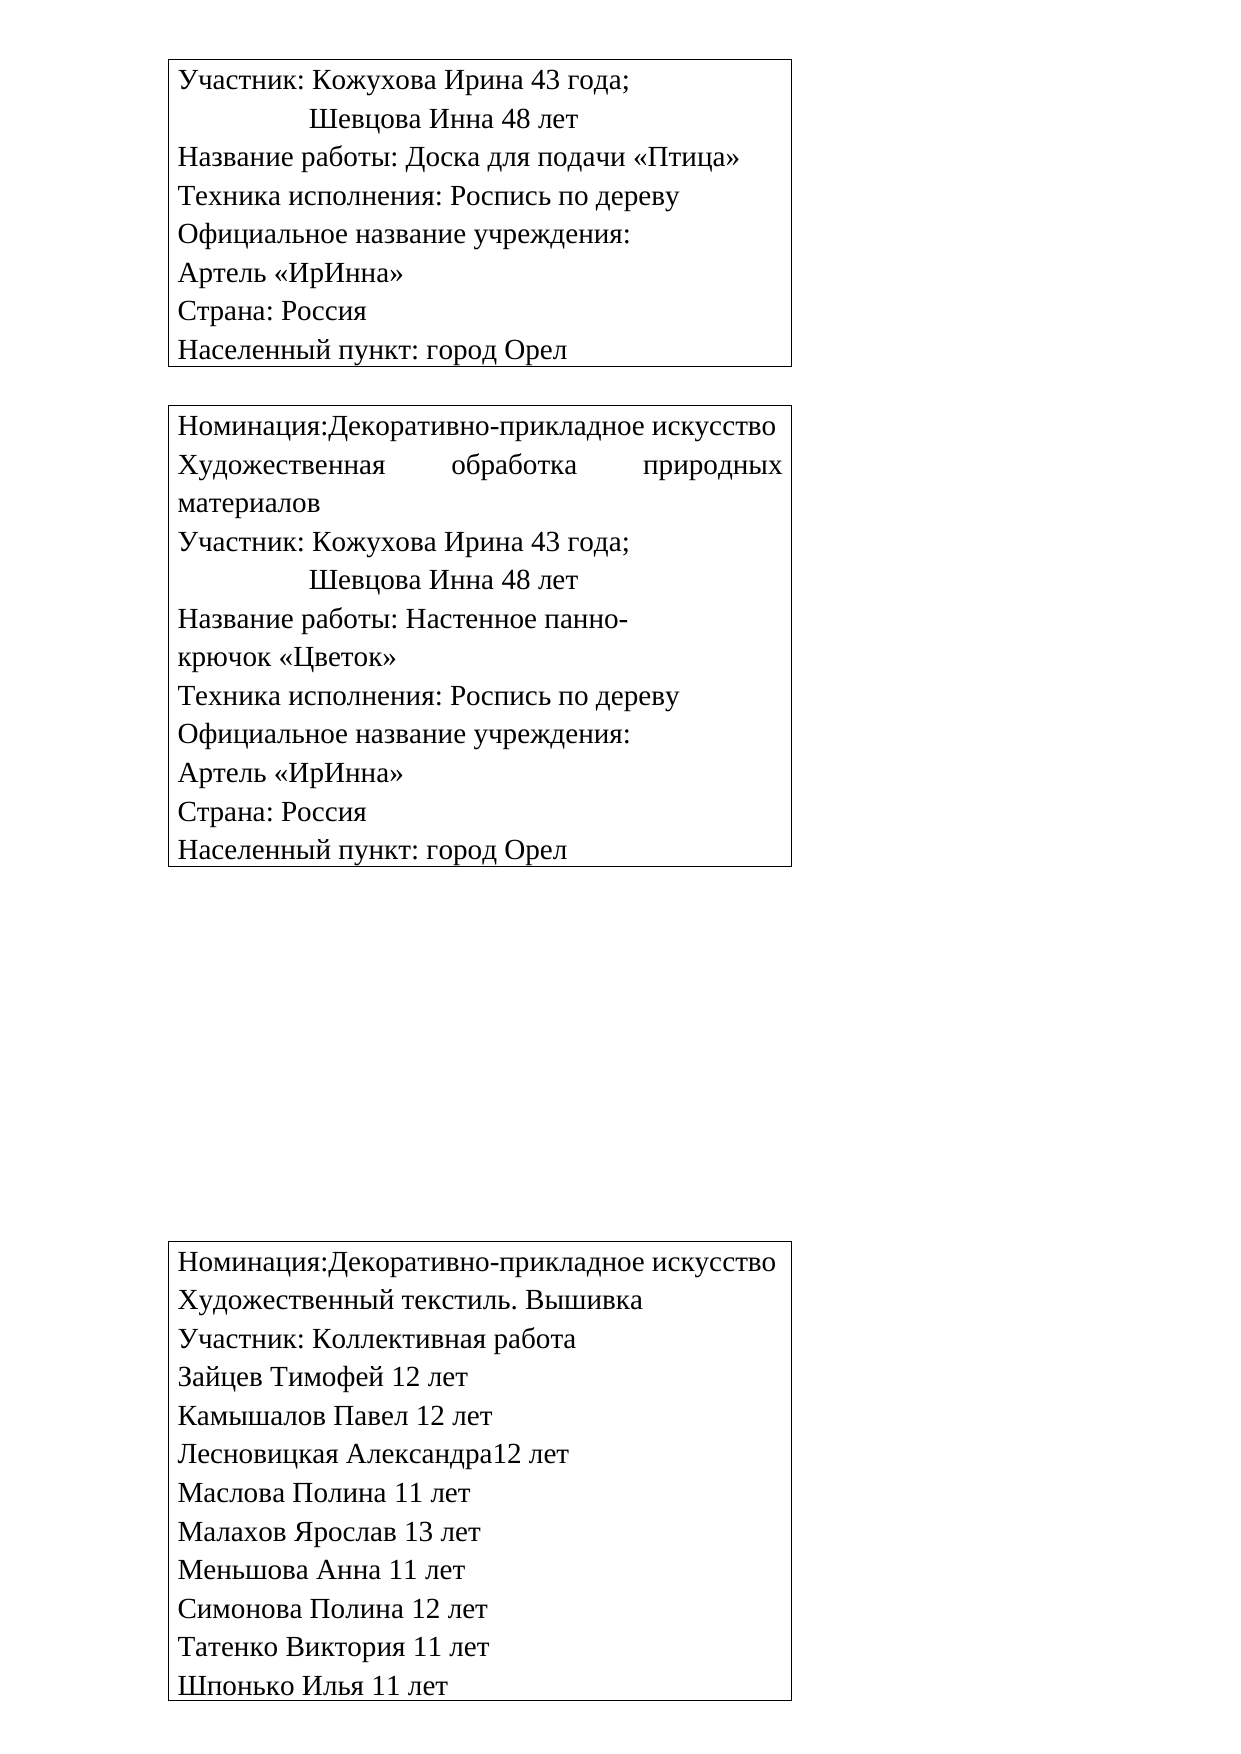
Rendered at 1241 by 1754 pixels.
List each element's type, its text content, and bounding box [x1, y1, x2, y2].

text Название работы: Настенное панно- [169, 598, 791, 634]
text Шевцова Инна 48 лет [169, 559, 791, 596]
text Страна: Россия [169, 791, 791, 827]
text Номинация:Декоративно-прикладное искусство [169, 406, 791, 442]
text Название работы: Доска для подачи «Птица» [169, 136, 791, 173]
text Официальное название учреждения: [169, 713, 791, 750]
text Артель «ИрИнна» [169, 752, 791, 789]
text Населенный пункт: город Орел [169, 829, 791, 866]
text Шпонько Илья 11 лет [169, 1665, 791, 1700]
text Техника исполнения: Роспись по дереву [169, 175, 791, 211]
text Зайцев Тимофей 12 лет [169, 1356, 791, 1393]
text Участник: Кожухова Ирина 43 года; [169, 60, 791, 96]
text Художественная обработка природных материалов [169, 444, 791, 519]
text Малахов Ярослав 13 лет [169, 1511, 791, 1547]
text Участник: Коллективная работа [169, 1318, 791, 1354]
text Меньшова Анна 11 лет [169, 1549, 791, 1586]
text Страна: Россия [169, 290, 791, 327]
text Населенный пункт: город Орел [169, 329, 791, 366]
text Официальное название учреждения: [169, 213, 791, 250]
text Татенко Виктория 11 лет [169, 1626, 791, 1663]
text Шевцова Инна 48 лет [169, 98, 791, 134]
text Артель «ИрИнна» [169, 252, 791, 288]
text Симонова Полина 12 лет [169, 1588, 791, 1624]
text Лесновицкая Александра12 лет [169, 1433, 791, 1470]
text Номинация:Декоративно-прикладное искусство [169, 1242, 791, 1277]
text Техника исполнения: Роспись по дереву [169, 675, 791, 712]
text крючок «Цветок» [169, 636, 791, 673]
text Маслова Полина 11 лет [169, 1472, 791, 1509]
text Камышалов Павел 12 лет [169, 1395, 791, 1432]
text Участник: Кожухова Ирина 43 года; [169, 521, 791, 557]
text Художественный текстиль. Вышивка [169, 1279, 791, 1316]
